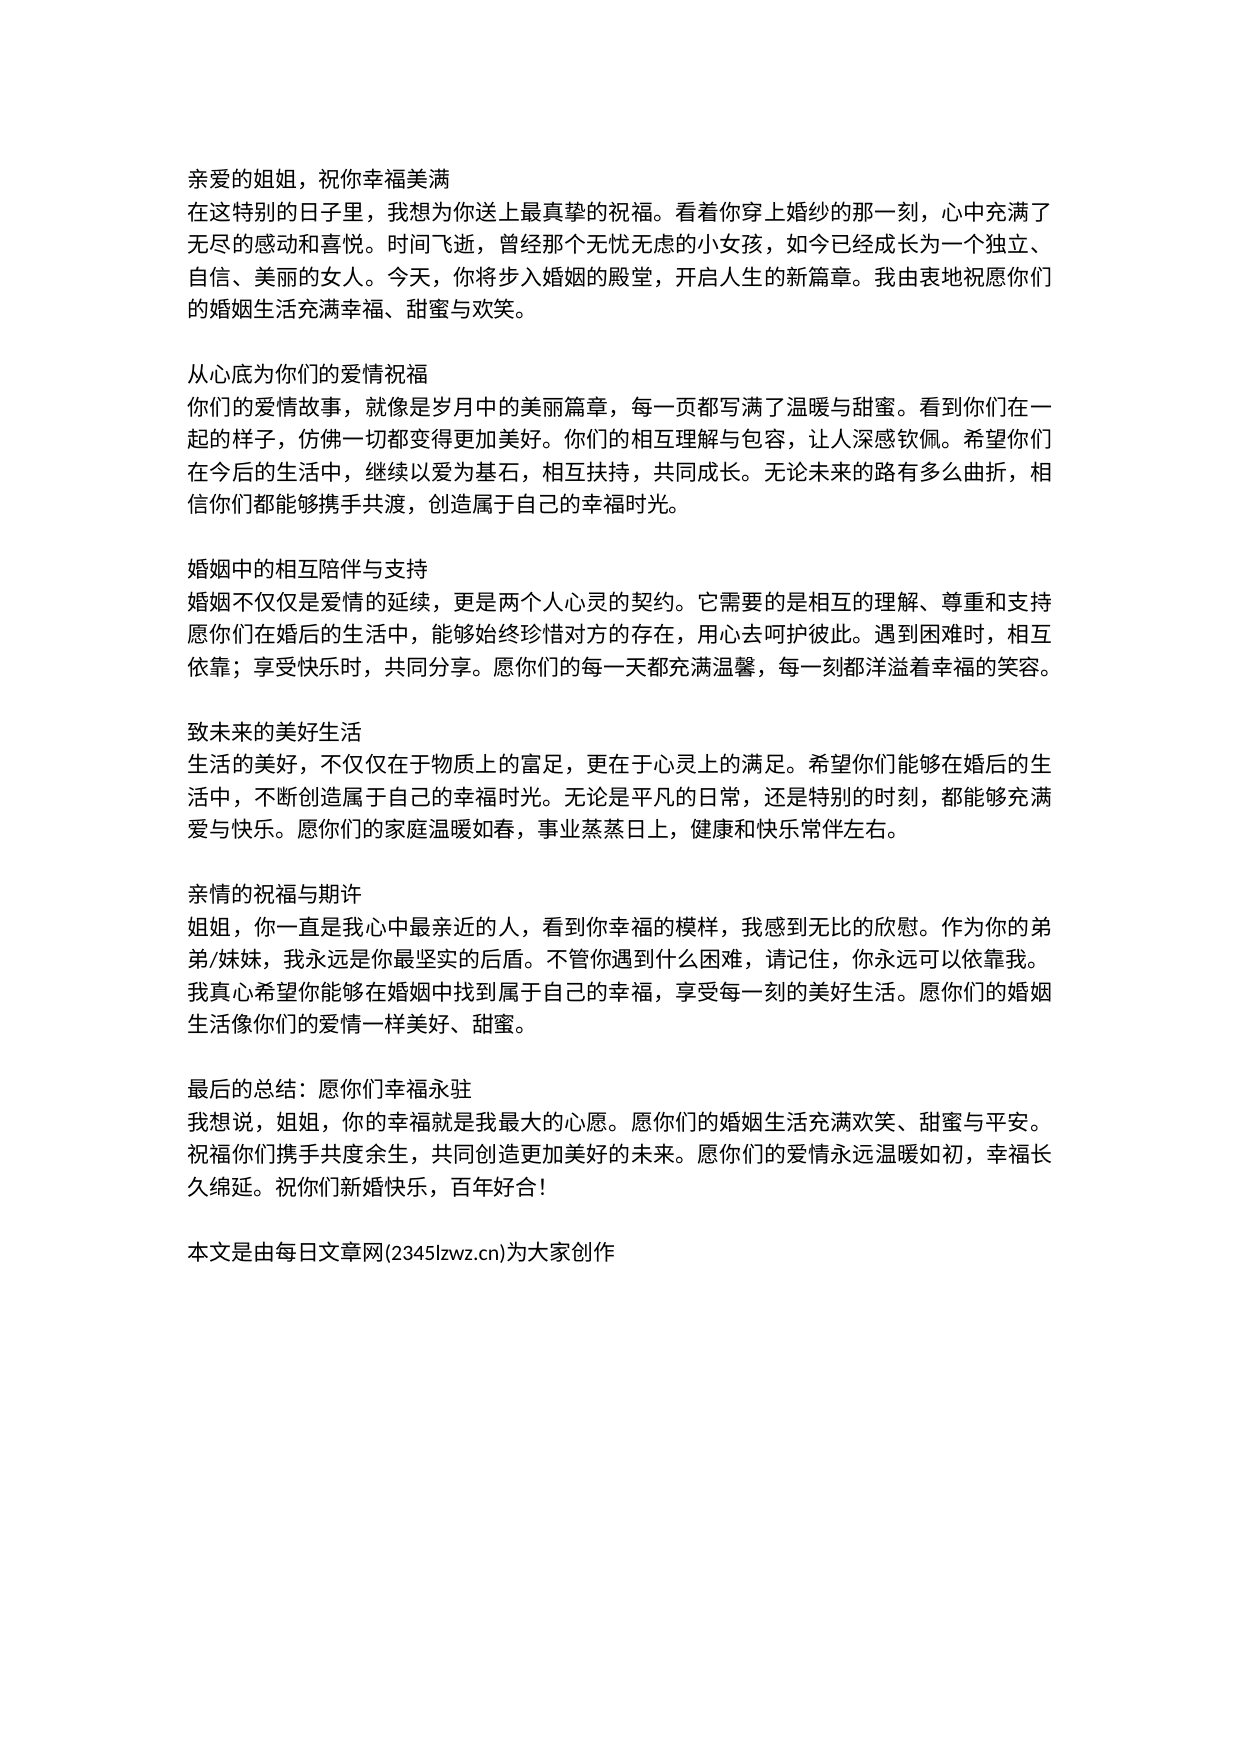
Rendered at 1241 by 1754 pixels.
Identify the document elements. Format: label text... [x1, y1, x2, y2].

text 我想说，姐姐，你的幸福就是我最大的心愿。愿你们的婚姻生活充满欢笑、甜蜜与平安。祝福你们携手共度余生，共同创造更加美好的未来。愿你们的爱情永远温暖如初，幸福长久绵延。祝你们新婚快乐，百年好合！ [187, 1104, 1053, 1202]
text 本文是由每日文章网(2345lzwz.cn)为大家创作 [187, 1234, 1053, 1267]
text 婚姻不仅仅是爱情的延续，更是两个人心灵的契约。它需要的是相互的理解、尊重和支持。愿你们在婚后的生活中，能够始终珍惜对方的存在，用心去呵护彼此。遇到困难时，相互依靠；享受快乐时，共同分享。愿你们的每一天都充满温馨，每一刻都洋溢着幸福的笑容。 [187, 584, 1053, 682]
text 致未来的美好生活 [187, 714, 1053, 747]
text 生活的美好，不仅仅在于物质上的富足，更在于心灵上的满足。希望你们能够在婚后的生活中，不断创造属于自己的幸福时光。无论是平凡的日常，还是特别的时刻，都能够充满爱与快乐。愿你们的家庭温暖如春，事业蒸蒸日上，健康和快乐常伴左右。 [187, 747, 1053, 844]
text 最后的总结：愿你们幸福永驻 [187, 1072, 1053, 1104]
text 你们的爱情故事，就像是岁月中的美丽篇章，每一页都写满了温暖与甜蜜。看到你们在一起的样子，仿佛一切都变得更加美好。你们的相互理解与包容，让人深感钦佩。希望你们在今后的生活中，继续以爱为基石，相互扶持，共同成长。无论未来的路有多么曲折，相信你们都能够携手共渡，创造属于自己的幸福时光。 [187, 389, 1053, 519]
text 在这特别的日子里，我想为你送上最真挚的祝福。看着你穿上婚纱的那一刻，心中充满了无尽的感动和喜悦。时间飞逝，曾经那个无忧无虑的小女孩，如今已经成长为一个独立、自信、美丽的女人。今天，你将步入婚姻的殿堂，开启人生的新篇章。我由衷地祝愿你们的婚姻生活充满幸福、甜蜜与欢笑。 [187, 194, 1053, 324]
text 亲情的祝福与期许 [187, 877, 1053, 909]
text 从心底为你们的爱情祝福 [187, 357, 1053, 389]
text 亲爱的姐姐，祝你幸福美满 [187, 162, 1053, 194]
text 婚姻中的相互陪伴与支持 [187, 552, 1053, 584]
text 姐姐，你一直是我心中最亲近的人，看到你幸福的模样，我感到无比的欣慰。作为你的弟弟/妹妹，我永远是你最坚实的后盾。不管你遇到什么困难，请记住，你永远可以依靠我。我真心希望你能够在婚姻中找到属于自己的幸福，享受每一刻的美好生活。愿你们的婚姻生活像你们的爱情一样美好、甜蜜。 [187, 909, 1053, 1039]
